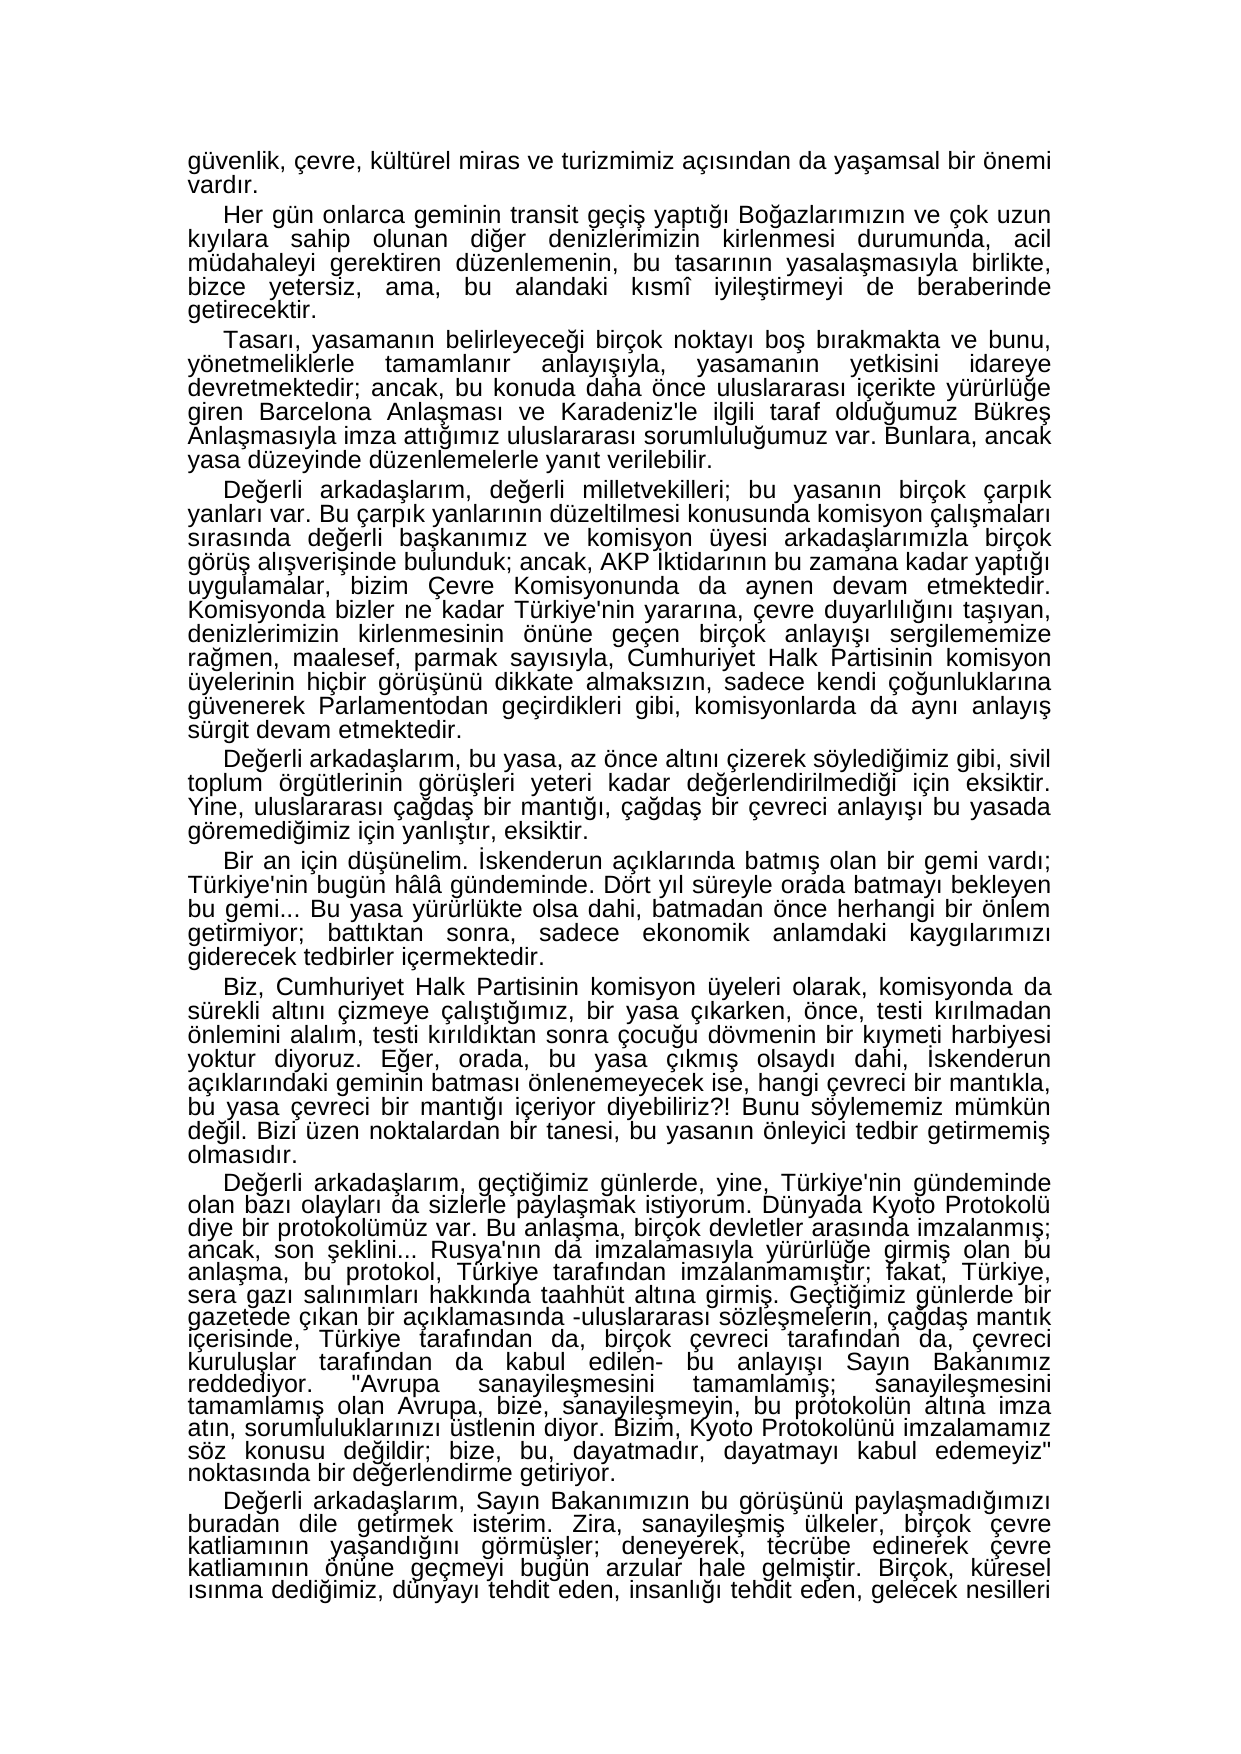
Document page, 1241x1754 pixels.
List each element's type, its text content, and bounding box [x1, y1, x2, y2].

text Değerli arkadaşlarım, değerli milletvekilleri; bu yasanın birçok çarpık yanları var. Bu çarpık yanlarının düzeltilmesi konusunda komisyon çalışmaları sırasında değerli başkanımız ve komisyon üyesi arkadaşlarımızla birçok görüş alışverişinde bulunduk; ancak, AKP İktidarının bu zamana kadar yaptığı uygulamalar, bizim Çevre Komisyonunda da aynen devam etmektedir. Komisyonda bizler ne kadar Türkiye'nin yararına, çevre duyarlılığını taşıyan, denizlerimizin kirlenmesinin önüne geçen birçok anlayışı sergilememize rağmen, maalesef, parmak sayısıyla, Cumhuriyet Halk Partisinin komisyon üyelerinin hiçbir görüşünü dikkate almaksızın, sadece kendi çoğunluklarına güvenerek Parlamentodan geçirdikleri gibi, komisyonlarda da aynı anlayış sürgit devam etmektedir. [187, 479, 1053, 743]
text Her gün onlarca geminin transit geçiş yaptığı Boğazlarımızın ve çok uzun kıyılara sahip olunan diğer denizlerimizin kirlenmesi durumunda, acil müdahaleyi gerektiren düzenlemenin, bu tasarının yasalaşmasıyla birlikte, bizce yetersiz, ama, bu alandaki kısmî iyileştirmeyi de beraberinde getirecektir. [187, 204, 1053, 324]
text Biz, Cumhuriyet Halk Partisinin komisyon üyeleri olarak, komisyonda da sürekli altını çizmeye çalıştığımız, bir yasa çıkarken, önce, testi kırılmadan önlemini alalım, testi kırıldıktan sonra çocuğu dövmenin bir kıymeti harbiyesi yoktur diyoruz. Eğer, orada, bu yasa çıkmış olsaydı dahi, İskenderun açıklarındaki geminin batması önlenemeyecek ise, hangi çevreci bir mantıkla, bu yasa çevreci bir mantığı içeriyor diyebiliriz?! Bunu söylememiz mümkün değil. Bizi üzen noktalardan bir tanesi, bu yasanın önleyici tedbir getirmemiş olmasıdır. [187, 976, 1053, 1168]
text Bir an için düşünelim. İskenderun açıklarında batmış olan bir gemi vardı; Türkiye'nin bugün hâlâ gündeminde. Dört yıl süreyle orada batmayı bekleyen bu gemi... Bu yasa yürürlükte olsa dahi, batmadan önce herhangi bir önlem getirmiyor; battıktan sonra, sadece ekonomik anlamdaki kaygılarımızı giderecek tedbirler içermektedir. [187, 851, 1053, 970]
text Tasarı, yasamanın belirleyeceği birçok noktayı boş bırakmakta ve bunu, yönetmeliklerle tamamlanır anlayışıyla, yasamanın yetkisini idareye devretmektedir; ancak, bu konuda daha önce uluslararası içerikte yürürlüğe giren Barcelona Anlaşması ve Karadeniz'le ilgili taraf olduğumuz Bükreş Anlaşmasıyla imza attığımız uluslararası sorumluluğumuz var. Bunlara, ancak yasa düzeyinde düzenlemelerle yanıt verilebilir. [187, 329, 1053, 473]
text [187, 1492, 1053, 1603]
text Değerli arkadaşlarım, geçtiğimiz günlerde, yine, Türkiye'nin gündeminde olan bazı olayları da sizlerle paylaşmak istiyorum. Dünyada Kyoto Protokolü diye bir protokolümüz var. Bu anlaşma, birçok devletler arasında imzalanmış; ancak, son şeklini... Rusya'nın da imzalamasıyla yürürlüğe girmiş olan bu anlaşma, bu protokol, Türkiye tarafından imzalanmamıştır; fakat, Türkiye, sera gazı salınımları hakkında taahhüt altına girmiş. Geçtiğimiz günlerde bir gazetede çıkan bir açıklamasında -uluslararası sözleşmelerin, çağdaş mantık içerisinde, Türkiye tarafından da, birçok çevreci tarafından da, çevreci kuruluşlar tarafından da kabul edilen- bu anlayışı Sayın Bakanımız reddediyor. "Avrupa sanayileşmesini tamamlamış; sanayileşmesini tamamlamış olan Avrupa, bize, sanayileşmeyin, bu protokolün altına imza atın, sorumluluklarınızı üstlenin diyor. Bizim, Kyoto Protokolünü imzalamamız söz konusu değildir; bize, bu, dayatmadır, dayatmayı kabul edemeyiz" noktasında bir değerlendirme getiriyor. [187, 1174, 1053, 1486]
text Değerli arkadaşlarım, bu yasa, az önce altını çizerek söylediğimiz gibi, sivil toplum örgütlerinin görüşleri yeteri kadar değerlendirilmediği için eksiktir. Yine, uluslararası çağdaş bir mantığı, çağdaş bir çevreci anlayışı bu yasada göremediğimiz için yanlıştır, eksiktir. [187, 749, 1053, 844]
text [187, 150, 1053, 198]
